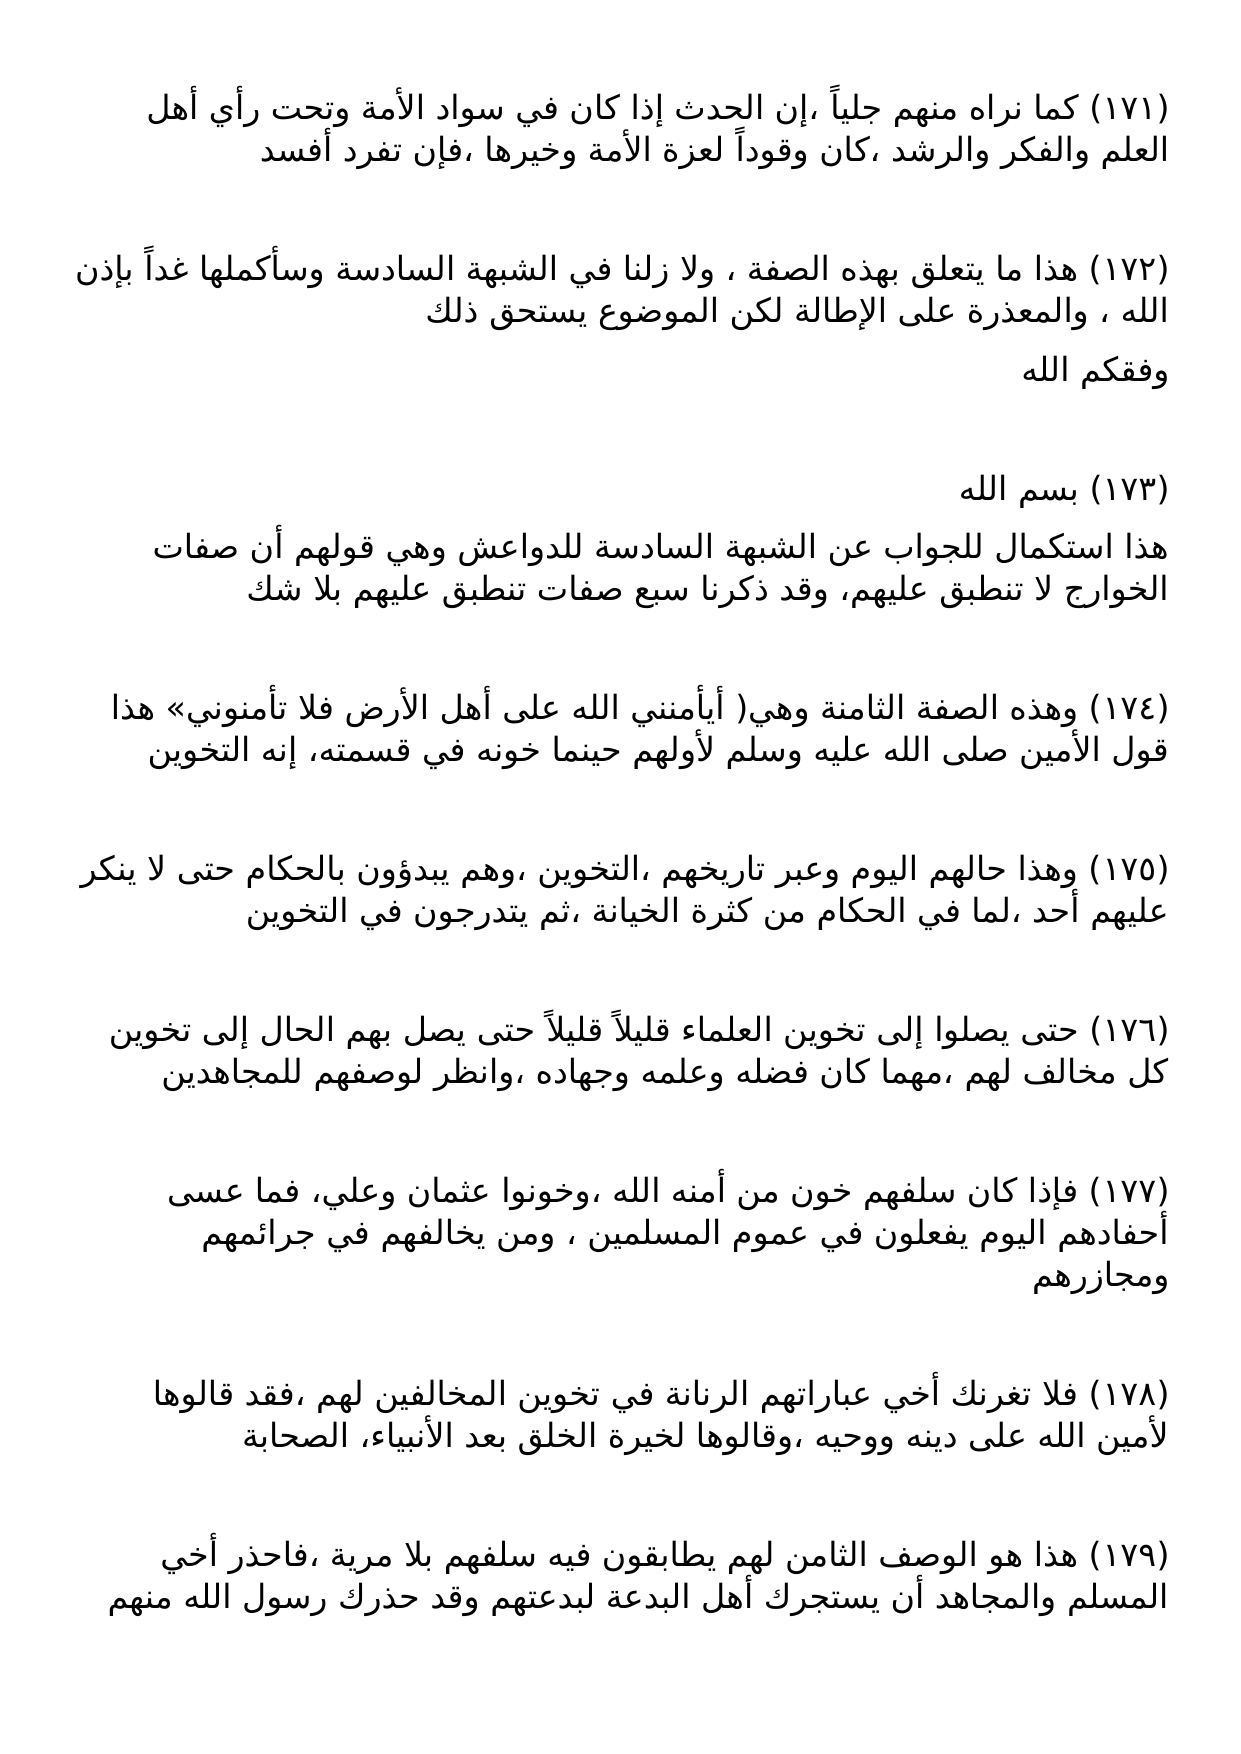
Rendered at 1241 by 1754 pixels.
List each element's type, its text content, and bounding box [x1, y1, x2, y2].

text وفقكم الله [71, 350, 1169, 389]
text (١٧٦) حتى يصلوا إلى تخوين العلماء قليلاً قليلاً حتى يصل بهم الحال إلى تخوين كل مخالف لهم ،مهما كان فضله وعلمه وجهاده ،وانظر لوصفهم للمجاهدين [71, 1011, 1169, 1092]
text (١٧٥) وهذا حالهم اليوم وعبر تاريخهم ،التخوين ،وهم يبدؤون بالحكام حتى لا ينكر عليهم أحد ،لما في الحكام من كثرة الخيانة ،ثم يتدرجون في التخوين [71, 850, 1169, 931]
text (١٧١) كما نراه منهم جلياً ،إن الحدث إذا كان في سواد الأمة وتحت رأي أهل العلم والفكر والرشد ،كان وقوداً لعزة الأمة وخيرها ،فإن تفرد أفسد [71, 89, 1169, 169]
text (١٧٣) بسم الله [71, 469, 1169, 508]
text (١٧٢) هذا ما يتعلق بهذه الصفة ، ولا زلنا في الشبهة السادسة وسأكملها غداً بإذن الله ، والمعذرة على الإطالة لكن الموضوع يستحق ذلك [71, 250, 1169, 330]
text (١٧٤) وهذه الصفة الثامنة وهي( أيأمنني الله على أهل الأرض فلا تأمنوني» هذا قول الأمين صلى الله عليه وسلم لأولهم حينما خونه في قسمته، إنه التخوين [71, 689, 1169, 769]
text هذا استكمال للجواب عن الشبهة السادسة للدواعش وهي قولهم أن صفات الخوارج لا تنطبق عليهم، وقد ذكرنا سبع صفات تنطبق عليهم بلا شك [71, 528, 1169, 608]
text (١٧٧) فإذا كان سلفهم خون من أمنه الله ،وخونوا عثمان وعلي، فما عسى أحفادهم اليوم يفعلون في عموم المسلمين ، ومن يخالفهم في جرائمهم ومجازرهم [71, 1172, 1169, 1294]
text (١٧٩) هذا هو الوصف الثامن لهم يطابقون فيه سلفهم بلا مرية ،فاحذر أخي المسلم والمجاهد أن يستجرك أهل البدعة لبدعتهم وقد حذرك رسول الله منهم [71, 1536, 1169, 1617]
text (١٧٨) فلا تغرنك أخي عباراتهم الرنانة في تخوين المخالفين لهم ،فقد قالوها لأمين الله على دينه ووحيه ،وقالوها لخيرة الخلق بعد الأنبياء، الصحابة [71, 1375, 1169, 1456]
